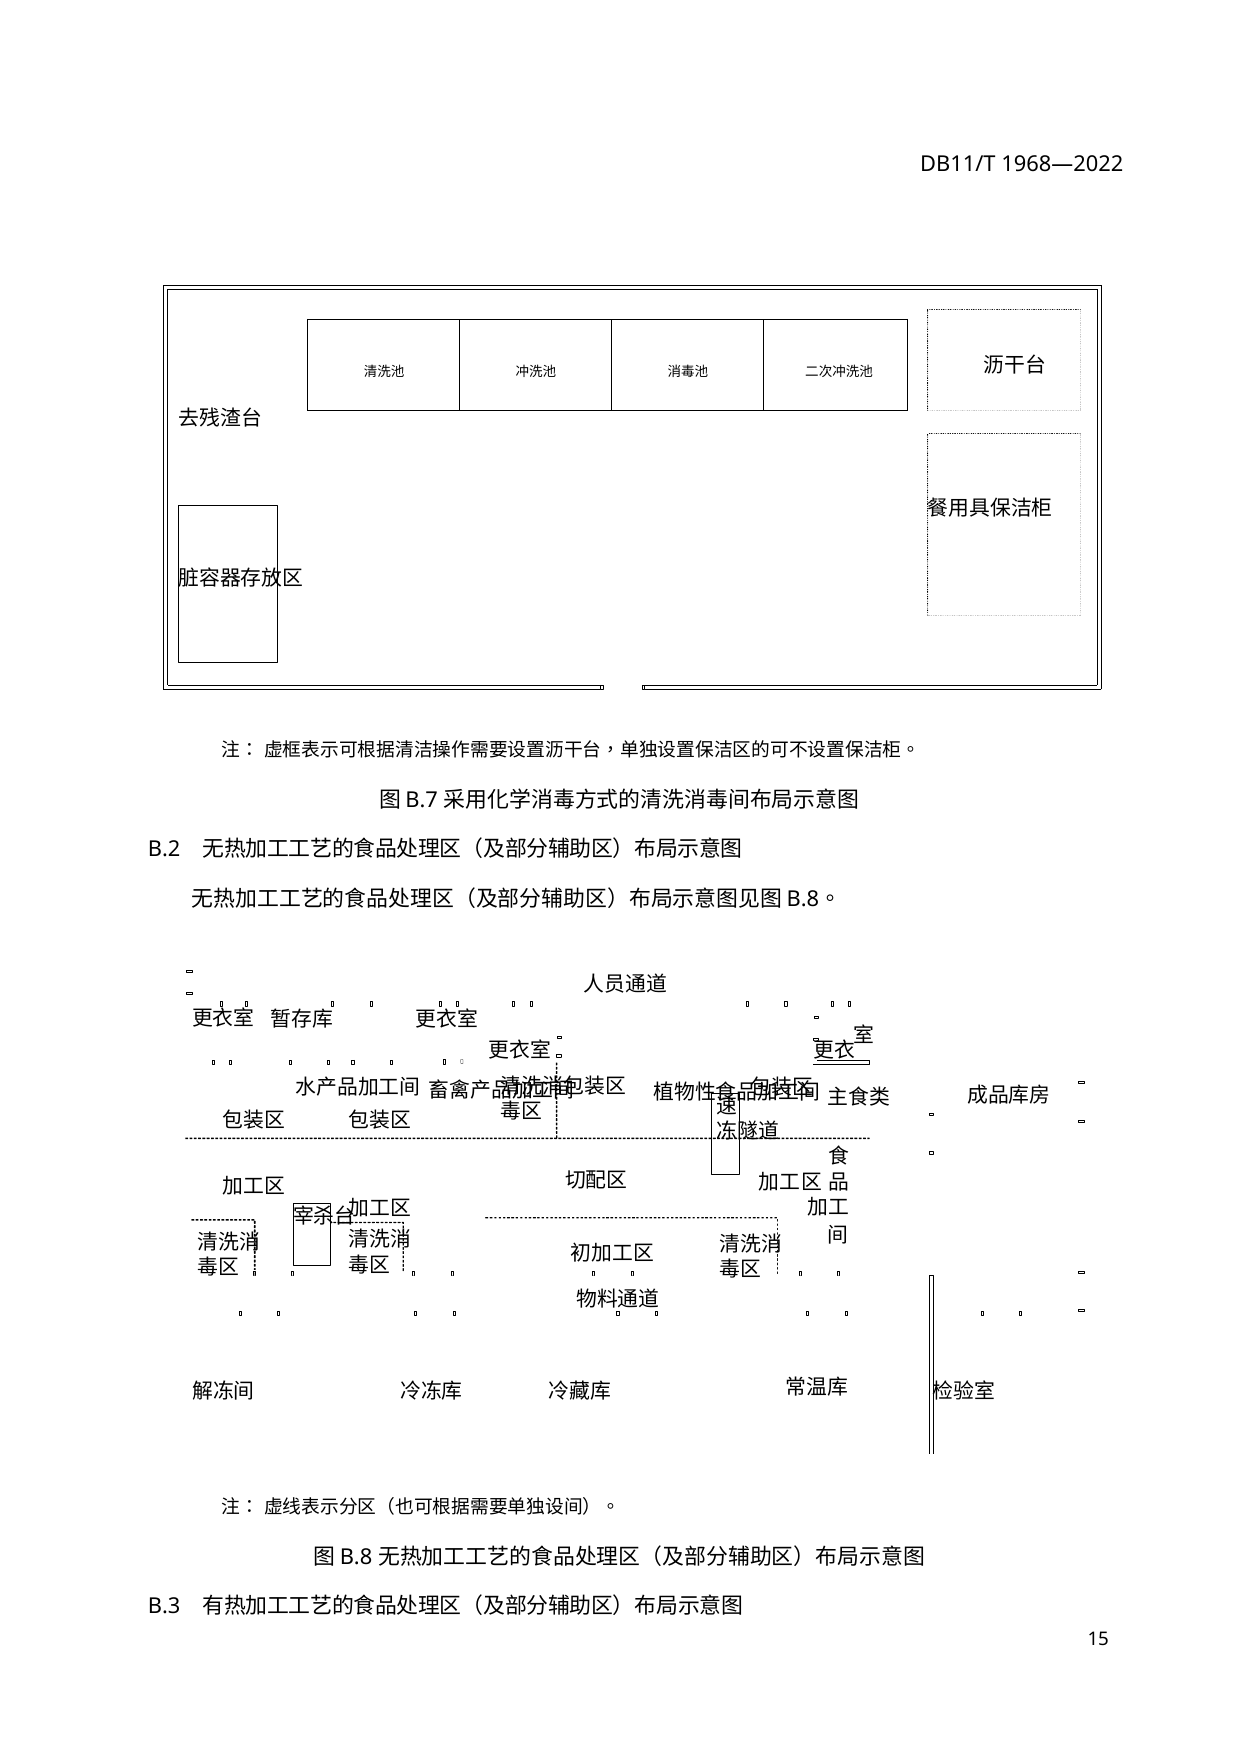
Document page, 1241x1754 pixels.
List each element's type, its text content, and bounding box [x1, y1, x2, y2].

text 无热加工工艺的食品处理区（及部分辅助区）布局示意图见图B.8。 [191, 883, 1167, 913]
picture [927, 433, 1081, 616]
text 注： 虚线表示分区（也可根据需要单独设间）。 [221, 1494, 1167, 1519]
text 图B.8 无热加工工艺的食品处理区（及部分辅助区）布局示意图 [107, 1541, 1131, 1571]
picture [747, 1269, 756, 1274]
text DB11/T 1968—2022 [106, 148, 1123, 178]
text 注： 虚框表示可根据清洁操作需要设置沥干台，单独设置保洁区的可不设置保洁柜。 [221, 736, 1167, 762]
list 无热加工工艺的食品处理区（及部分辅助区）布局示意图 [148, 833, 1167, 862]
picture [485, 1217, 778, 1274]
text 图B.7 采用化学消毒方式的清洗消毒间布局示意图 [107, 784, 1131, 813]
text 15 [106, 1625, 1109, 1651]
picture [927, 309, 1081, 411]
list 有热加工工艺的食品处理区（及部分辅助区）布局示意图 [148, 1590, 1167, 1620]
